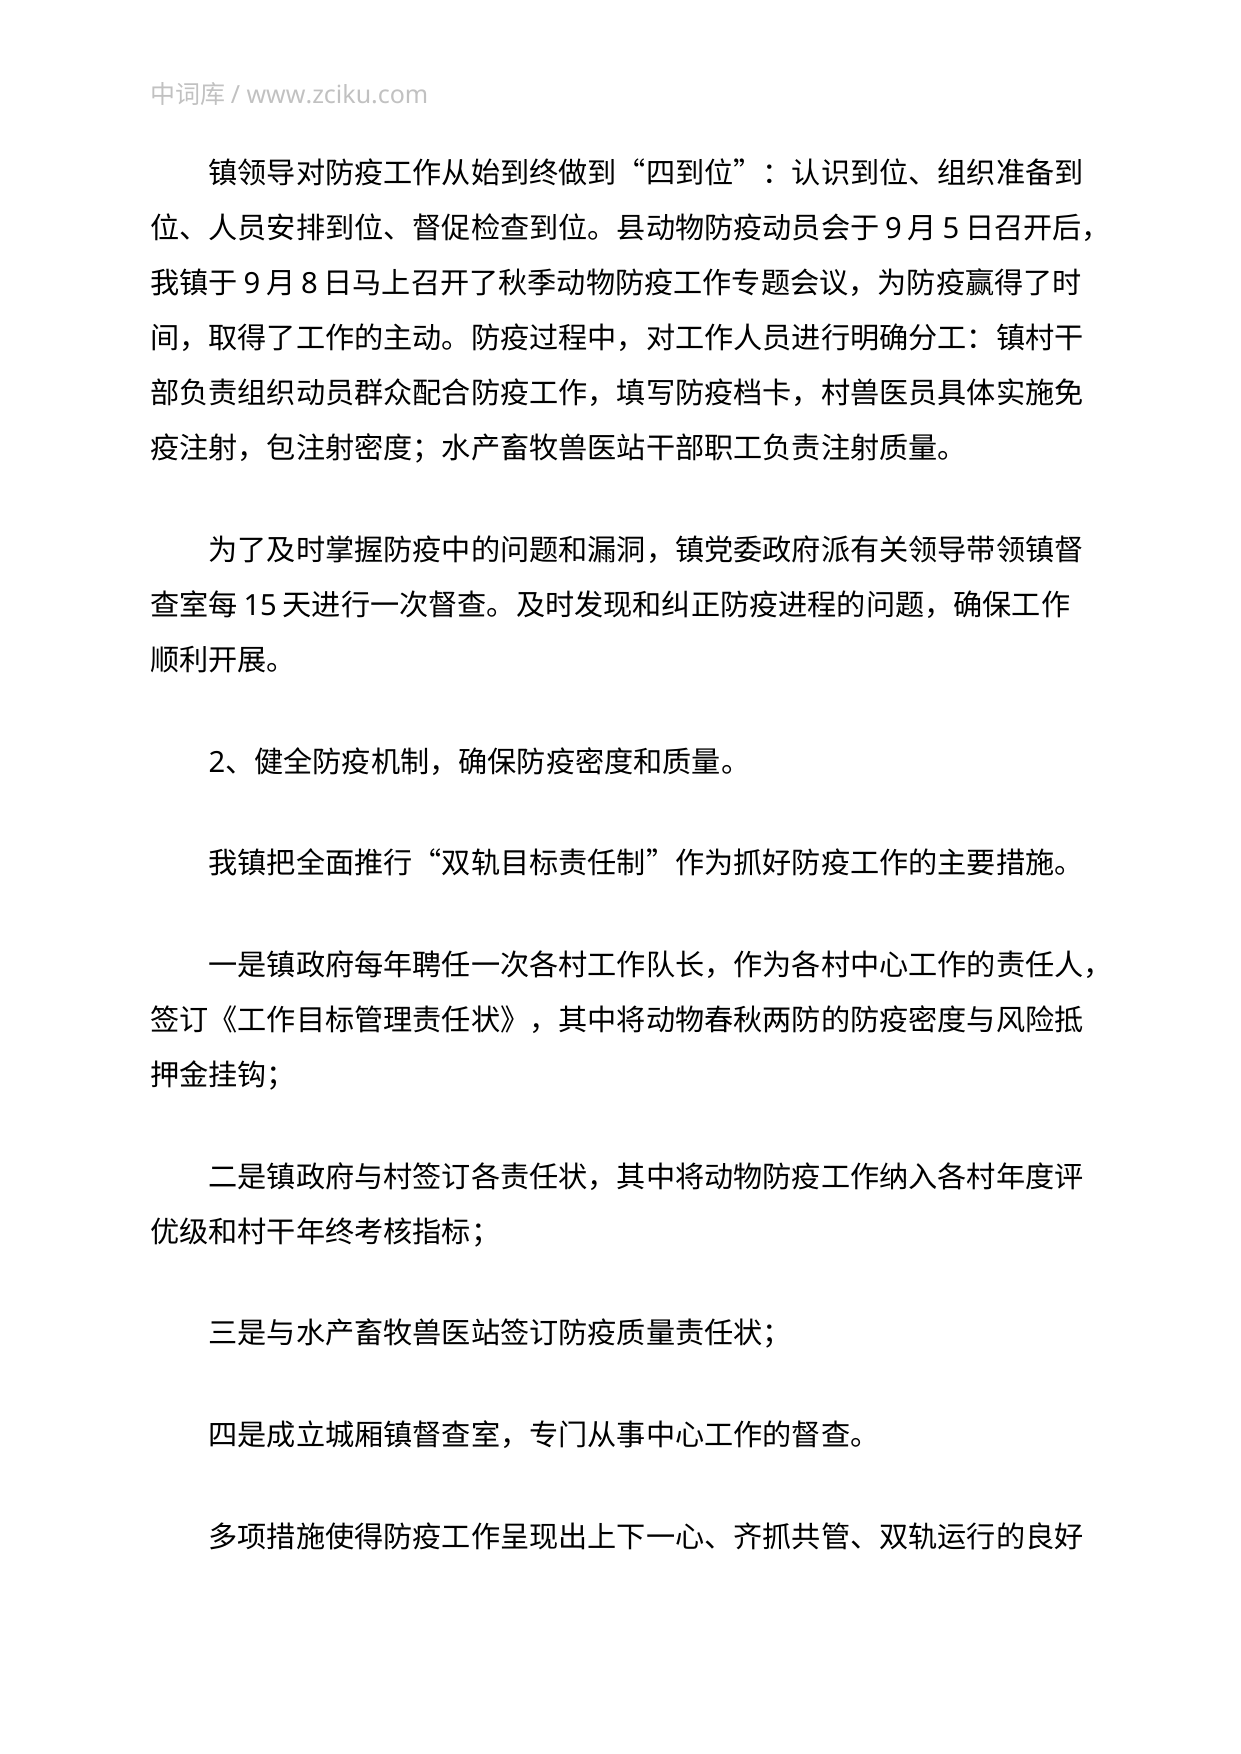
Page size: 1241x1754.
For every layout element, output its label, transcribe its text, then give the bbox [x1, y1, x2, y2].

text 四是成立城厢镇督查室，专门从事中心工作的督查。 [150, 1412, 1090, 1454]
text 三是与水产畜牧兽医站签订防疫质量责任状； [150, 1310, 1090, 1352]
text 为了及时掌握防疫中的问题和漏洞，镇党委政府派有关领导带领镇督查室每15天进行一次督查。及时发现和纠正防疫进程的问题，确保工作顺利开展。 [150, 526, 1090, 679]
text 2、健全防疫机制，确保防疫密度和质量。 [150, 738, 1090, 781]
text 镇领导对防疫工作从始到终做到“四到位”：认识到位、组织准备到位、人员安排到位、督促检查到位。县动物防疫动员会于9月5日召开后，我镇于9月8日马上召开了秋季动物防疫工作专题会议，为防疫赢得了时间，取得了工作的主动。防疫过程中，对工作人员进行明确分工：镇村干部负责组织动员群众配合防疫工作，填写防疫档卡，村兽医员具体实施免疫注射，包注射密度；水产畜牧兽医站干部职工负责注射质量。 [150, 150, 1090, 467]
text 二是镇政府与村签订各责任状，其中将动物防疫工作纳入各村年度评优级和村干年终考核指标； [150, 1153, 1090, 1251]
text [150, 1514, 1090, 1556]
text 我镇把全面推行“双轨目标责任制”作为抓好防疫工作的主要措施。 [150, 840, 1090, 882]
text 一是镇政府每年聘任一次各村工作队长，作为各村中心工作的责任人，签订《工作目标管理责任状》，其中将动物春秋两防的防疫密度与风险抵押金挂钩； [150, 942, 1090, 1094]
